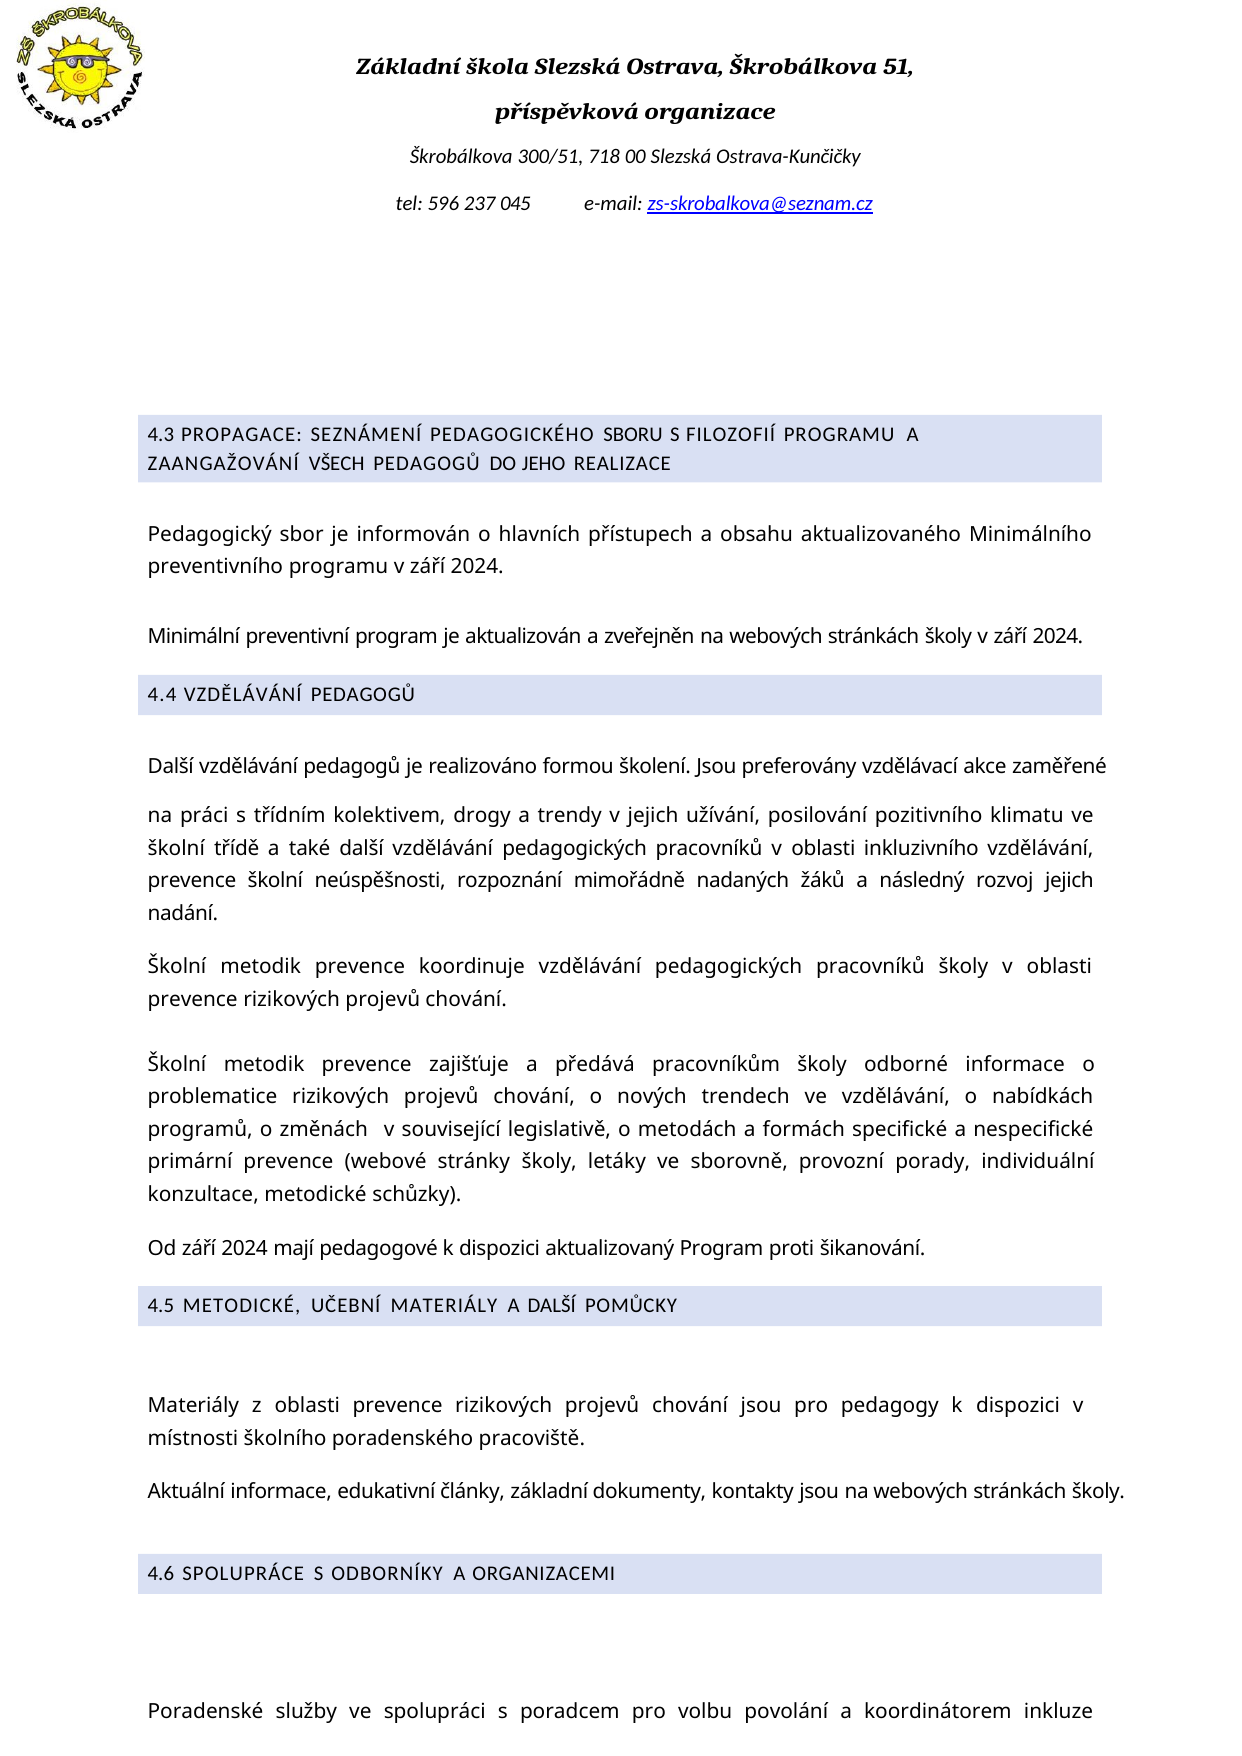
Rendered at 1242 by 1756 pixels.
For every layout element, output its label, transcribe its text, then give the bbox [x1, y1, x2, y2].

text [147, 1696, 1093, 1724]
text Materiály z oblasti prevence rizikových projevů chování jsou pro pedagogy k dispozici v místnosti školního poradenského pracoviště. [147, 1391, 1083, 1452]
text Aktuální informace, edukativní články, základní dokumenty, kontakty jsou na webových stránkách školy. [147, 1477, 1223, 1505]
text Další vzdělávání pedagogů je realizováno formou školení. Jsou preferovány vzdělávací akce zaměřené [147, 751, 1223, 780]
text Školní metodik prevence koordinuje vzdělávání pedagogických pracovníků školy v oblasti prevence rizikových projevů chování. [147, 951, 1093, 1012]
text Minimální preventivní program je aktualizován a zveřejněn na webových stránkách školy v září 2024. [147, 622, 1223, 650]
text na práci s třídním kolektivem, drogy a trendy v jejich užívání, posilování pozitivního klimatu ve školní třídě a také další vzdělávání pedagogických pracovníků v oblasti inkluzivního vzdělávání, prevence školní neúspěšnosti, rozpoznání mimořádně nadaných žáků a následný rozvoj jejich nadání. [147, 800, 1094, 926]
text Pedagogický sbor je informován o hlavních přístupech a obsahu aktualizovaného Minimálního preventivního programu v září 2024. [147, 519, 1093, 580]
picture [16, 0, 146, 133]
text Od září 2024 mají pedagogové k dispozici aktualizovaný Program proti šikanování. [147, 1233, 1223, 1261]
text Školní metodik prevence zajišťuje a předává pracovníkům školy odborné informace o problematice rizikových projevů chování, o nových trendech ve vzdělávání, o nabídkách programů, o změnách v související legislativě, o metodách a formách specifické a nespecifické primární prevence (webové stránky školy, letáky ve sborovně, provozní porady, individuální konzultace, metodické schůzky). [147, 1049, 1094, 1208]
